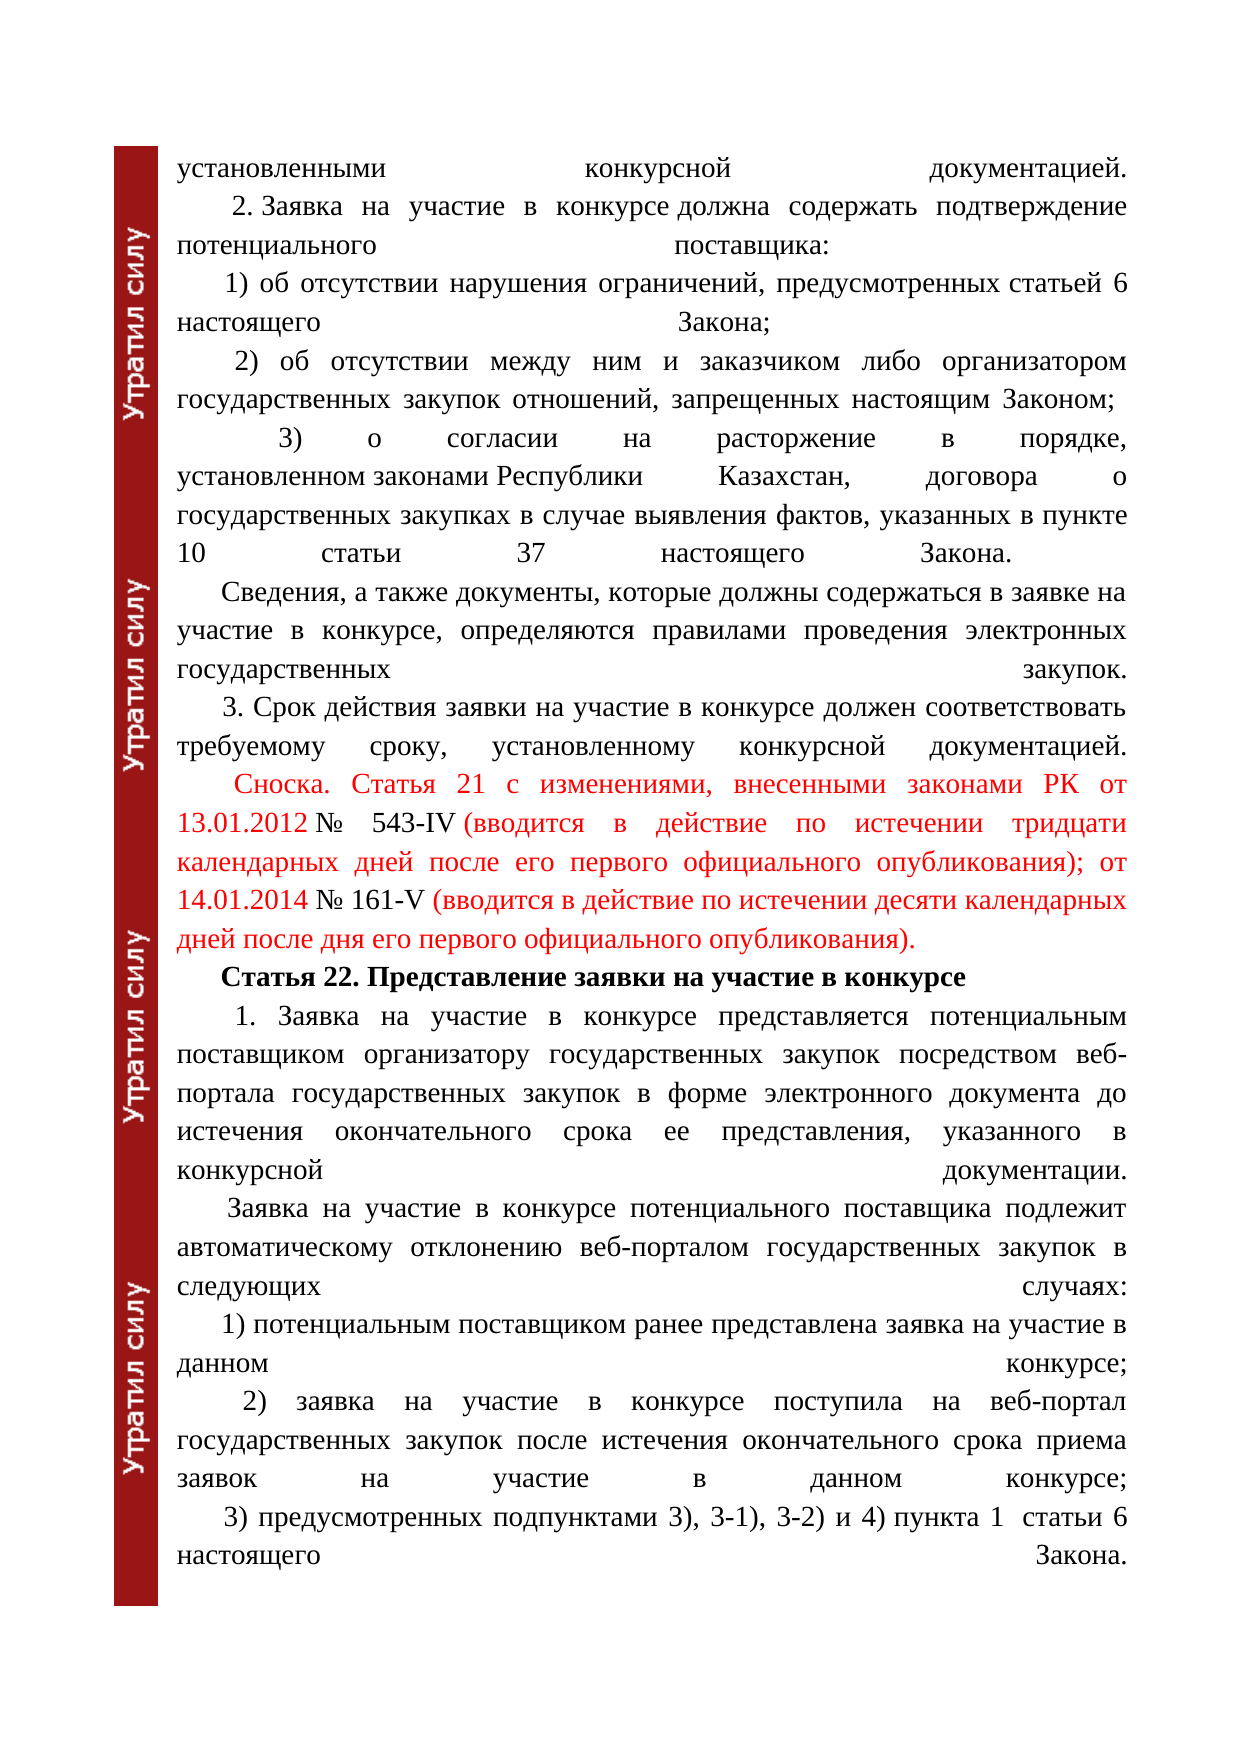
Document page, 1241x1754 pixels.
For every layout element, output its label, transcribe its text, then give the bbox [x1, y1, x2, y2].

picture [114, 146, 158, 150]
text Статья 22. Представление заявки на участие в конкурсе [112, 959, 1128, 993]
picture [114, 954, 158, 959]
picture [114, 993, 158, 998]
picture [114, 1571, 158, 1606]
